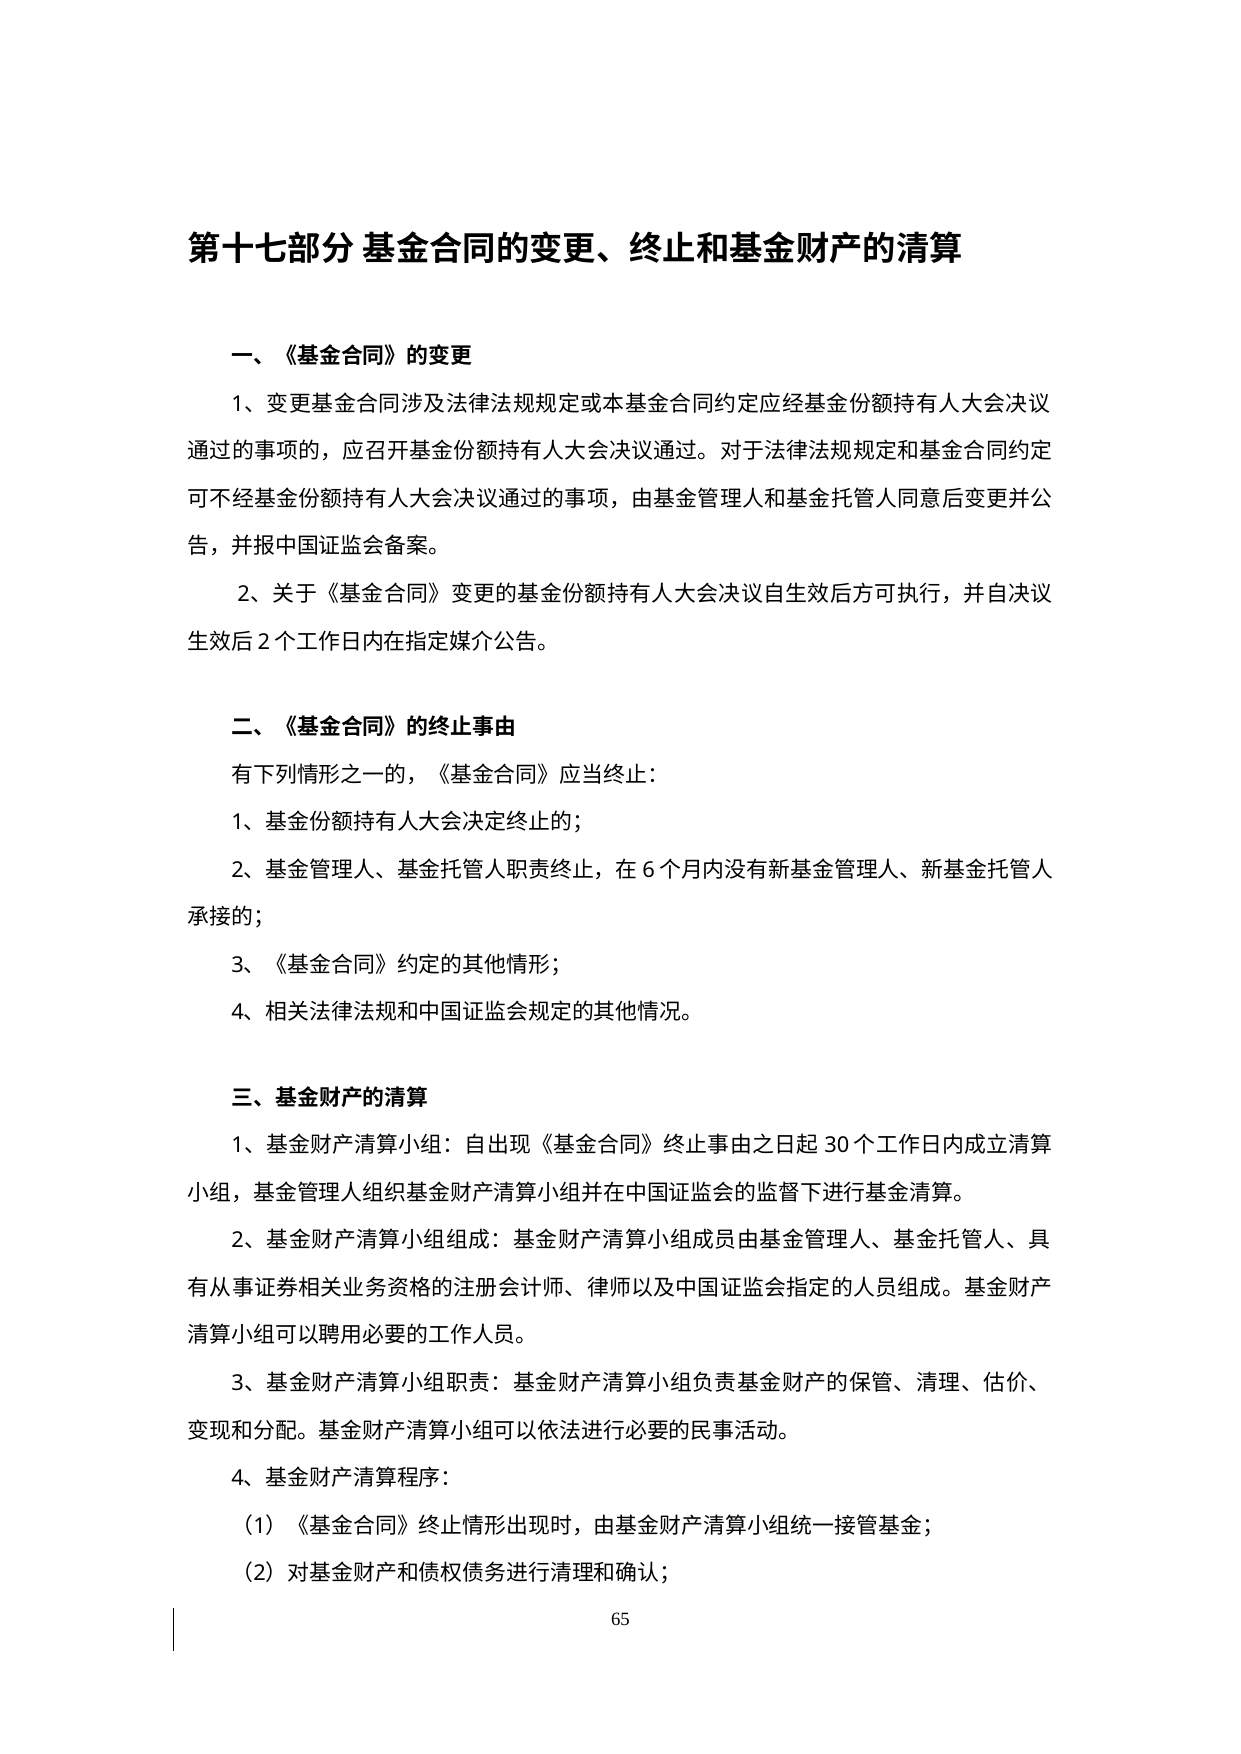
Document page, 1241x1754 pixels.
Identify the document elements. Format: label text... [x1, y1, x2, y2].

text 三、基金财产的清算 [187, 1080, 1053, 1111]
text 二、《基金合同》的终止事由 [187, 709, 1053, 741]
text （1）《基金合同》终止情形出现时，由基金财产清算小组统一接管基金； [187, 1508, 1053, 1539]
text 4、基金财产清算程序： [187, 1460, 1053, 1492]
text 3、基金财产清算小组职责：基金财产清算小组负责基金财产的保管、清理、估价、变现和分配。基金财产清算小组可以依法进行必要的民事活动。 [187, 1365, 1053, 1444]
text 1、变更基金合同涉及法律法规规定或本基金合同约定应经基金份额持有人大会决议通过的事项的，应召开基金份额持有人大会决议通过。对于法律法规规定和基金合同约定可不经基金份额持有人大会决议通过的事项，由基金管理人和基金托管人同意后变更并公告，并报中国证监会备案。 [187, 386, 1053, 560]
text 2、基金财产清算小组组成：基金财产清算小组成员由基金管理人、基金托管人、具有从事证券相关业务资格的注册会计师、律师以及中国证监会指定的人员组成。基金财产清算小组可以聘用必要的工作人员。 [187, 1222, 1053, 1349]
text 2、关于《基金合同》变更的基金份额持有人大会决议自生效后方可执行，并自决议生效后2个工作日内在指定媒介公告。 [187, 576, 1053, 655]
text 3、《基金合同》约定的其他情形； [187, 947, 1053, 978]
text 2、基金管理人、基金托管人职责终止，在6个月内没有新基金管理人、新基金托管人承接的； [187, 852, 1053, 931]
text （2）对基金财产和债权债务进行清理和确认； [187, 1555, 1053, 1587]
text 有下列情形之一的，《基金合同》应当终止： [187, 757, 1053, 788]
text 1、基金财产清算小组：自出现《基金合同》终止事由之日起30个工作日内成立清算小组，基金管理人组织基金财产清算小组并在中国证监会的监督下进行基金清算。 [187, 1127, 1053, 1207]
subtitle 基金合同的变更、终止和基金财产的清算 [187, 221, 1053, 270]
text 1、基金份额持有人大会决定终止的； [187, 804, 1053, 836]
text 4、相关法律法规和中国证监会规定的其他情况。 [187, 994, 1053, 1026]
text 一、《基金合同》的变更 [187, 338, 1053, 370]
